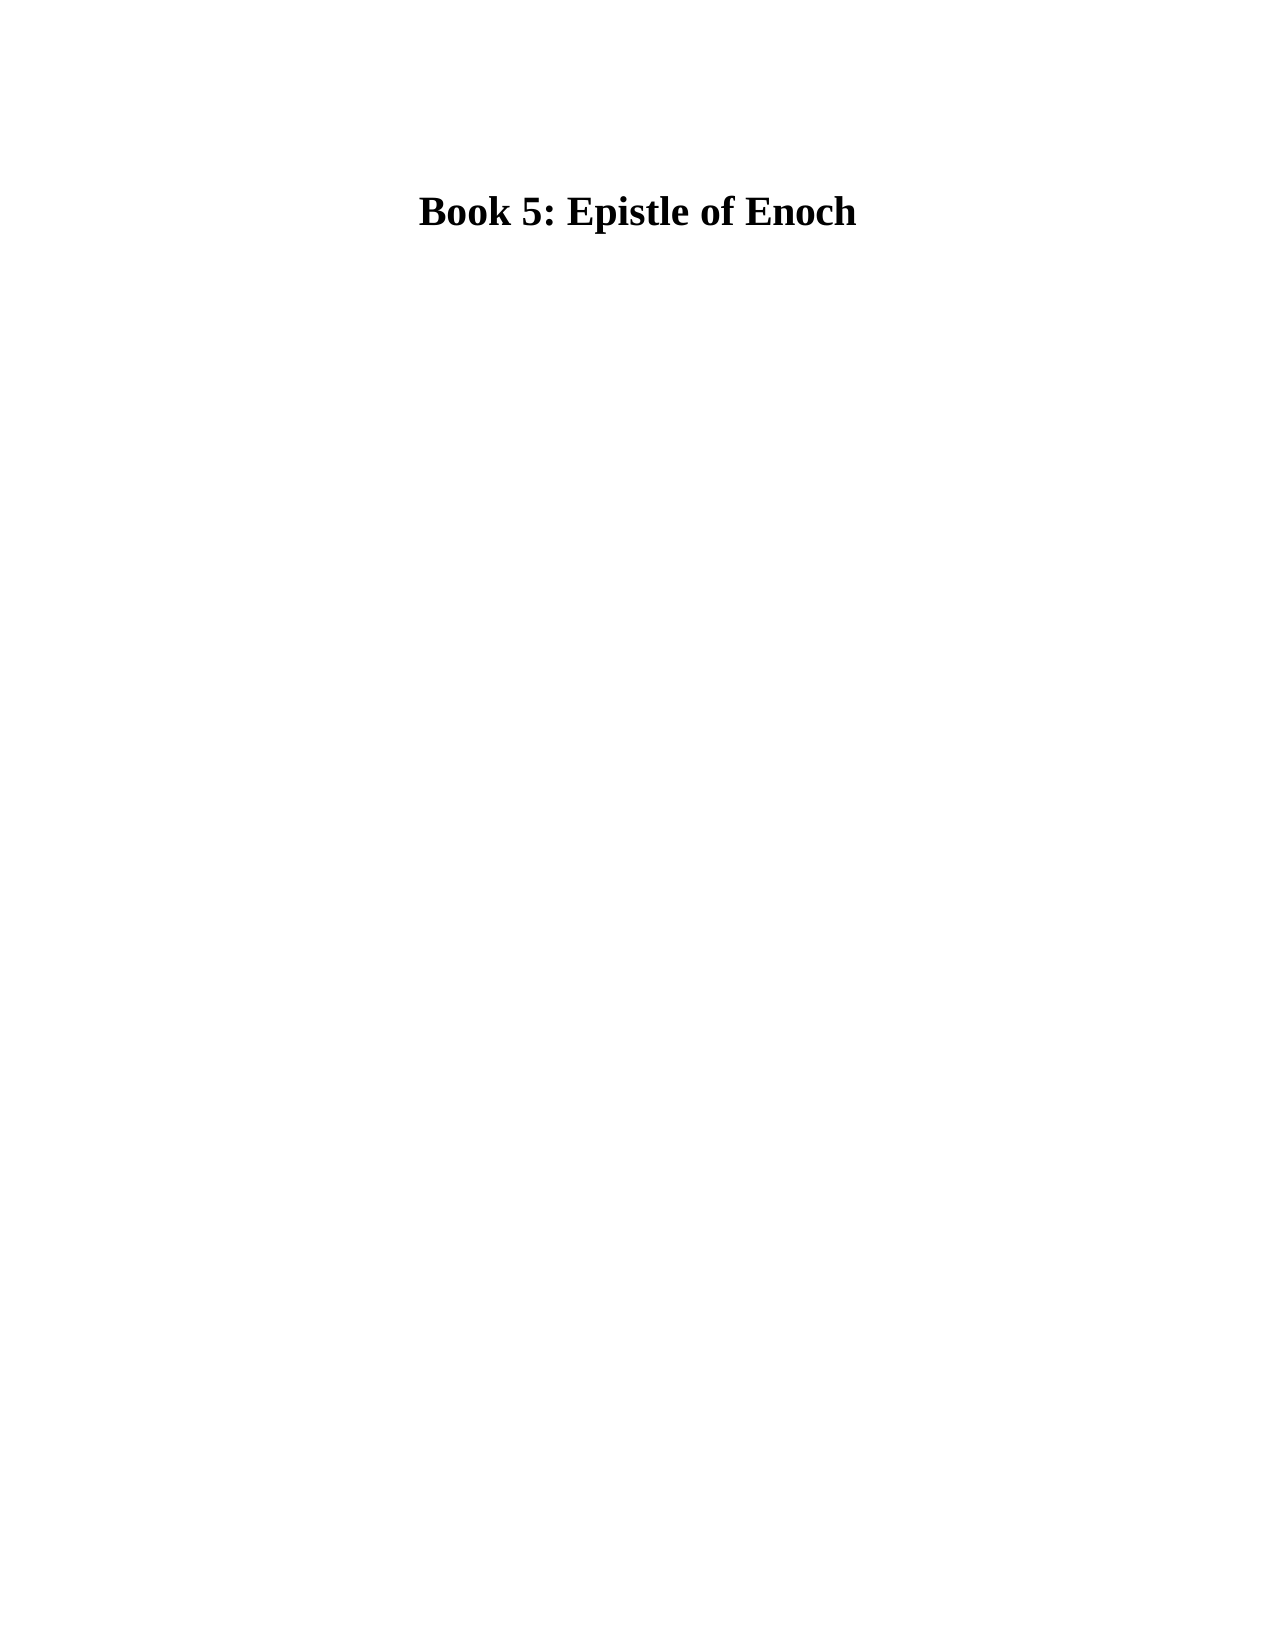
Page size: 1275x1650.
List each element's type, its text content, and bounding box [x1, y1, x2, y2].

text Book 5: Epistle of Enoch [151, 186, 1124, 234]
